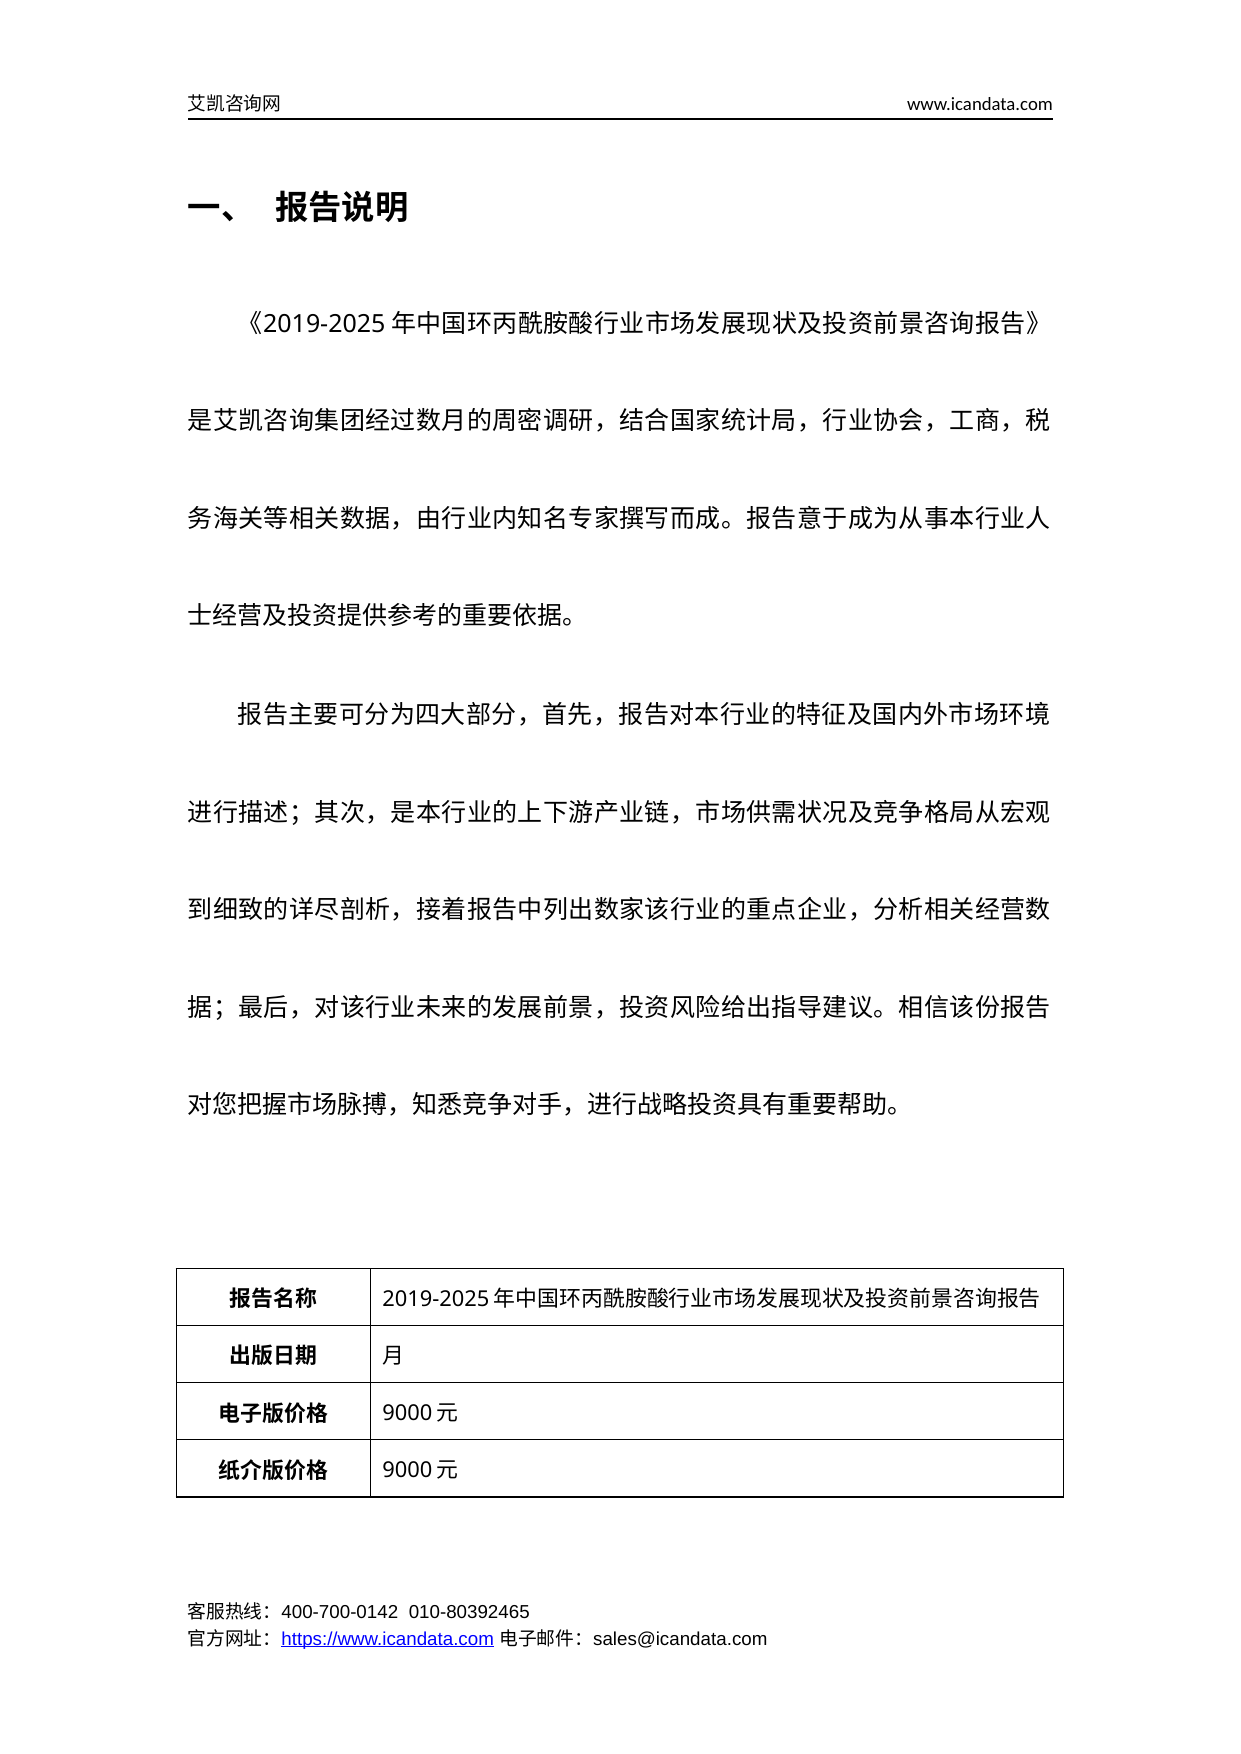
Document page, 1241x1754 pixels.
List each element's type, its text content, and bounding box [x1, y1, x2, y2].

table_cell 纸介版价格 [177, 1440, 370, 1496]
text 《2019-2025年中国环丙酰胺酸行业市场发展现状及投资前景咨询报告》是艾凯咨询集团经过数月的周密调研，结合国家统计局，行业协会，工商，税务海关等相关数据，由行业内知名专家撰写而成。报告意于成为从事本行业人士经营及投资提供参考的重要依据。 [187, 289, 1053, 646]
table_cell 月 [371, 1326, 1063, 1382]
table_cell 9000元 [371, 1440, 1063, 1496]
text 报告主要可分为四大部分，首先，报告对本行业的特征及国内外市场环境进行描述；其次，是本行业的上下游产业链，市场供需状况及竞争格局从宏观到细致的详尽剖析，接着报告中列出数家该行业的重点企业，分析相关经营数据；最后，对该行业未来的发展前景，投资风险给出指导建议。相信该份报告对您把握市场脉搏，知悉竞争对手，进行战略投资具有重要帮助。 [187, 681, 1053, 1136]
table_cell 9000元 [371, 1383, 1063, 1439]
table_header 2019-2025年中国环丙酰胺酸行业市场发展现状及投资前景咨询报告 [371, 1269, 1063, 1325]
subtitle 报告说明 [187, 172, 1053, 237]
table_header 报告名称 [177, 1269, 370, 1325]
table_cell 出版日期 [177, 1326, 370, 1382]
table_cell 电子版价格 [177, 1383, 370, 1439]
